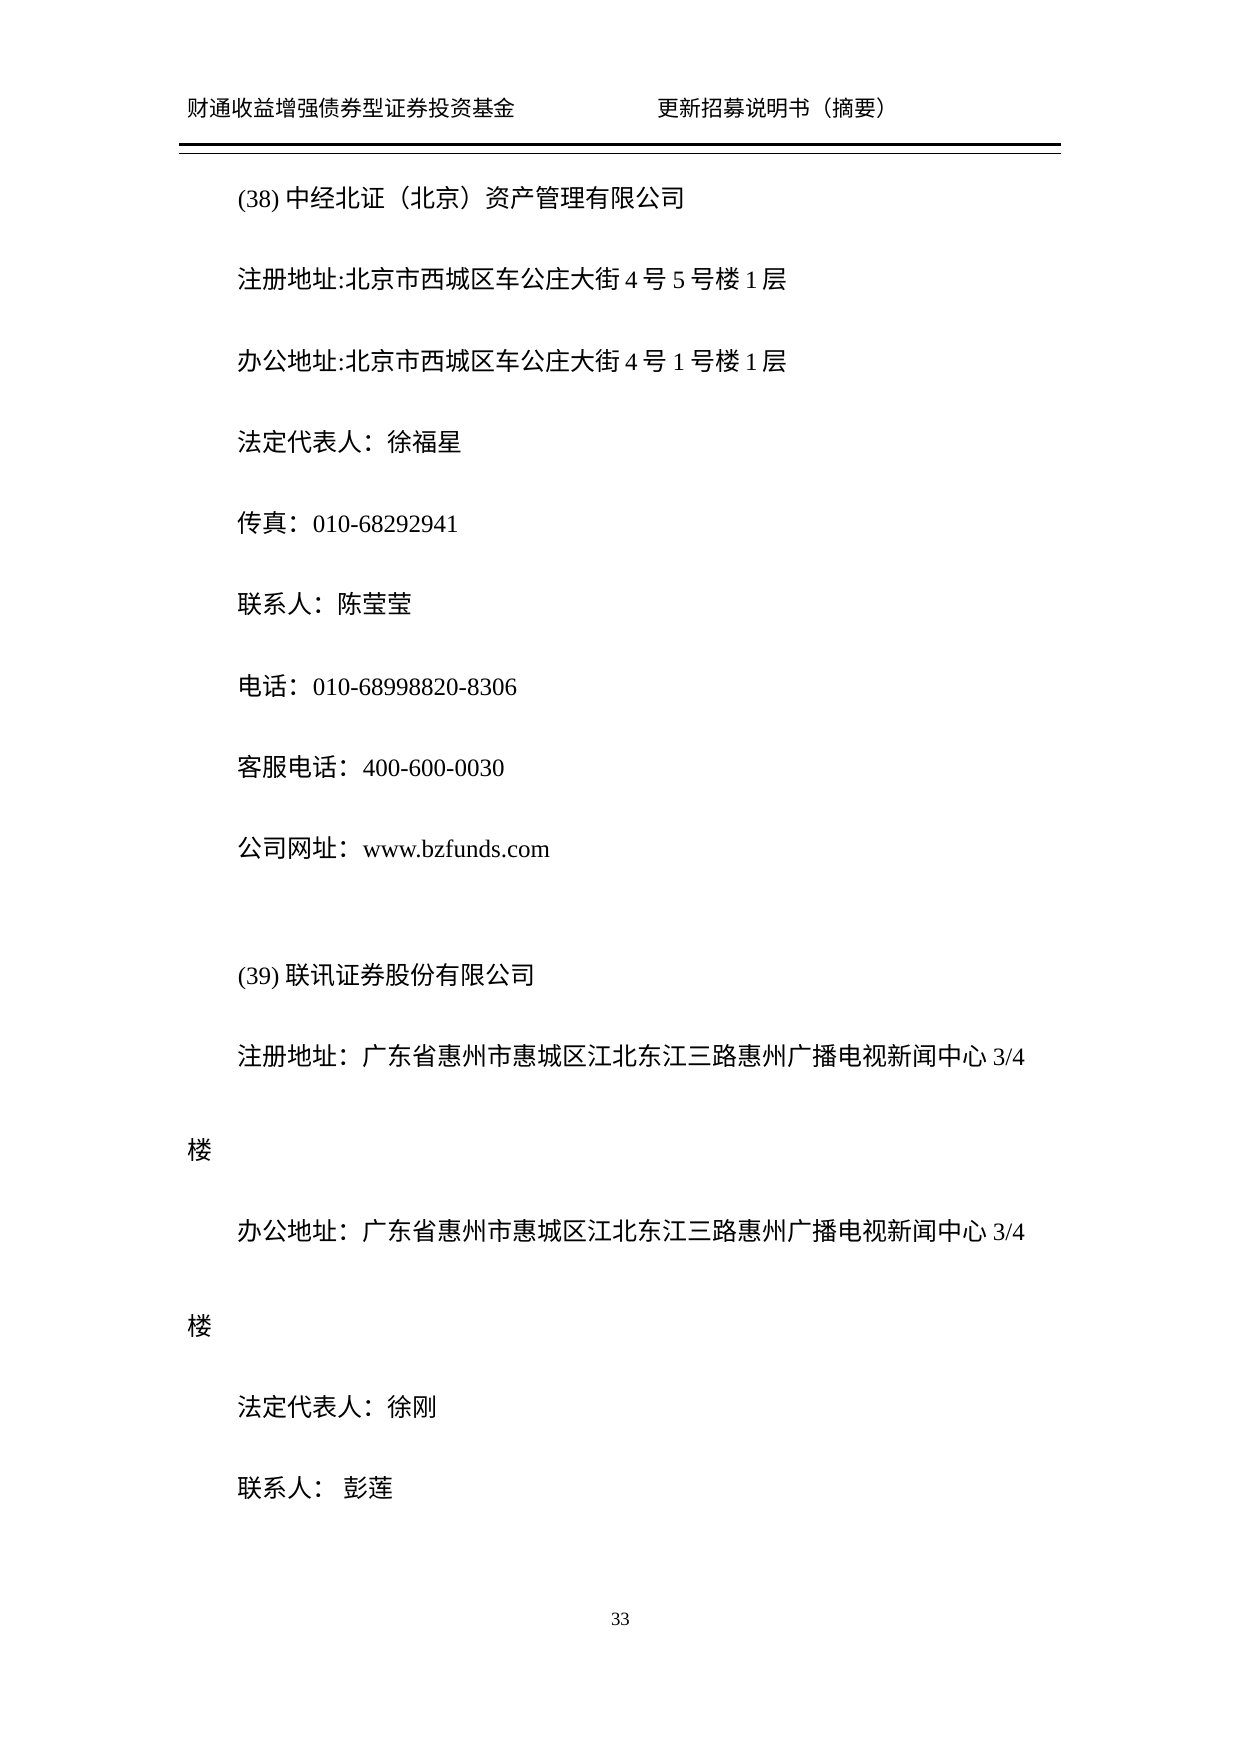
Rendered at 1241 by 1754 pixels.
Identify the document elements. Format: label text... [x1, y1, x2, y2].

text 法定代表人：徐刚 [188, 1373, 1053, 1438]
text 传真：010-68292941 [188, 489, 1053, 554]
text 注册地址:北京市西城区车公庄大街4号5号楼1层 [188, 245, 1053, 310]
text 联系人： 彭莲 [188, 1454, 1053, 1519]
text (39) 联讯证券股份有限公司 [188, 941, 1053, 1006]
text 公司网址：www.bzfunds.com [188, 814, 1053, 879]
text (38) 中经北证（北京）资产管理有限公司 [188, 164, 1053, 229]
text 电话：010-68998820-8306 [188, 652, 1053, 717]
text 联系人：陈莹莹 [188, 570, 1053, 635]
text 办公地址:北京市西城区车公庄大街4号1号楼1层 [188, 327, 1053, 392]
text 注册地址：广东省惠州市惠城区江北东江三路惠州广播电视新闻中心3/4楼 [188, 1022, 1053, 1181]
text 办公地址：广东省惠州市惠城区江北东江三路惠州广播电视新闻中心3/4楼 [188, 1197, 1053, 1357]
text 法定代表人：徐福星 [188, 408, 1053, 473]
text 客服电话：400-600-0030 [188, 733, 1053, 798]
